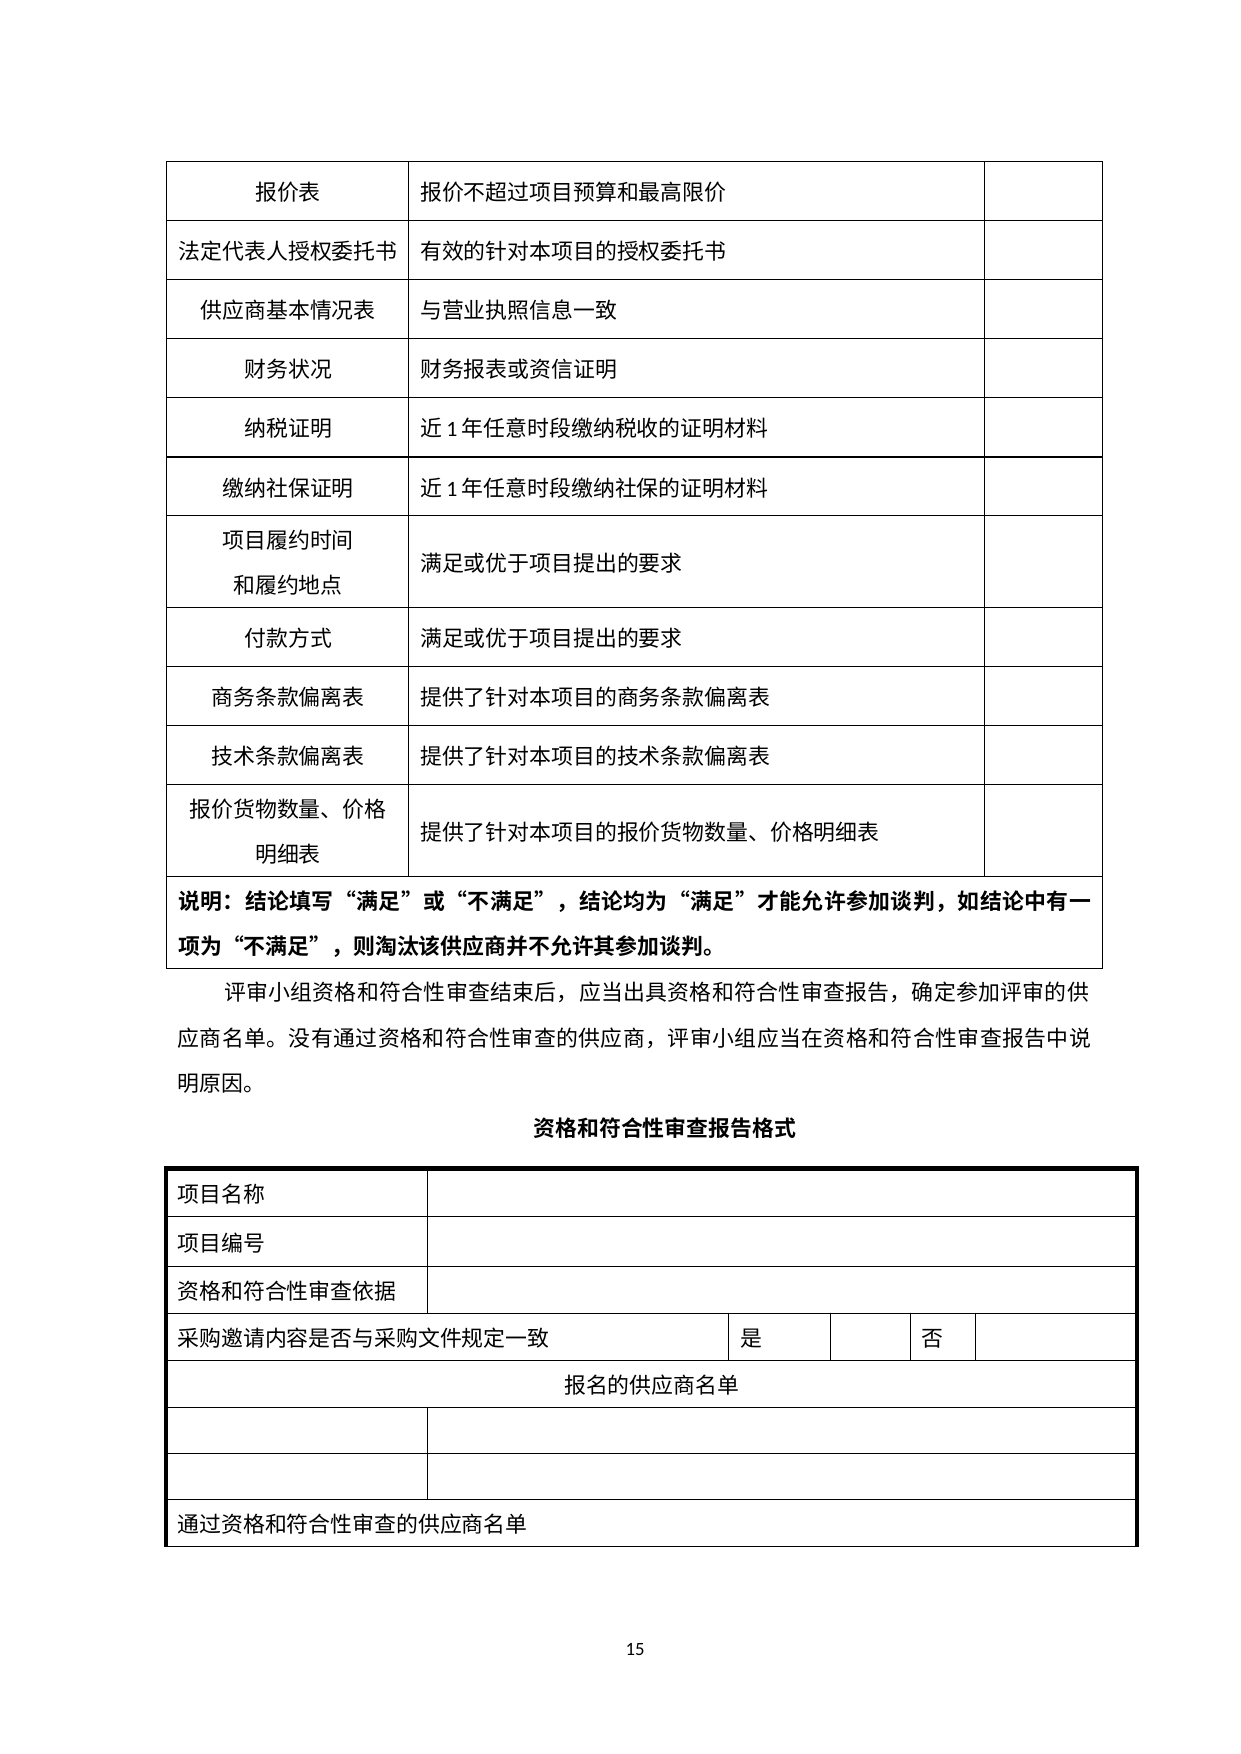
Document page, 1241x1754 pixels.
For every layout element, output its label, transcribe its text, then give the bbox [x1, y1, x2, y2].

table_cell 供应商基本情况表 [167, 280, 408, 338]
text 评审小组资格和符合性审查结束后，应当出具资格和符合性审查报告，确定参加评审的供应商名单。没有通过资格和符合性审查的供应商，评审小组应当在资格和符合性审查报告中说明原因。 [177, 969, 1092, 1104]
table_cell [985, 458, 1102, 515]
table_cell [168, 1408, 427, 1453]
table_cell 项目编号 [168, 1217, 427, 1266]
table_cell 报价不超过项目预算和最高限价 [409, 162, 984, 220]
table_cell 纳税证明 [167, 398, 408, 456]
table_header 项目名称 [168, 1171, 427, 1216]
table_cell [985, 162, 1102, 220]
table_cell 商务条款偏离表 [167, 667, 408, 725]
table_cell 近1年任意时段缴纳税收的证明材料 [409, 398, 984, 456]
table_cell 满足或优于项目提出的要求 [409, 608, 984, 666]
table_cell [985, 339, 1102, 397]
text 资格和符合性审查报告格式 [236, 1104, 1092, 1150]
table_cell 否 [911, 1314, 975, 1360]
table_cell 报价货物数量、价格 明细表 [167, 785, 408, 876]
table_cell [985, 667, 1102, 725]
table_cell [985, 280, 1102, 338]
table_cell 通过资格和符合性审查的供应商名单 [168, 1500, 1135, 1546]
table_cell 报名的供应商名单 [168, 1361, 1135, 1407]
table_cell 缴纳社保证明 [167, 458, 408, 515]
table_cell 满足或优于项目提出的要求 [409, 516, 984, 607]
table_cell [428, 1267, 1135, 1312]
table_cell [428, 1454, 1135, 1499]
table_cell [168, 1454, 427, 1499]
table_cell 近1年任意时段缴纳社保的证明材料 [409, 458, 984, 515]
table_cell [985, 516, 1102, 607]
table_cell 说明：结论填写“满足”或“不满足”，结论均为“满足”才能允许参加谈判，如结论中有一项为“不满足”，则淘汰该供应商并不允许其参加谈判。 [167, 877, 1102, 968]
table_cell [985, 221, 1102, 279]
table_cell [831, 1314, 910, 1360]
table_cell 法定代表人授权委托书 [167, 221, 408, 279]
table_cell [985, 785, 1102, 876]
table_cell [985, 398, 1102, 456]
table_cell [985, 726, 1102, 784]
table_cell [428, 1408, 1135, 1453]
table_cell 项目履约时间 和履约地点 [167, 516, 408, 607]
table_cell 提供了针对本项目的报价货物数量、价格明细表 [409, 785, 984, 876]
table_cell 提供了针对本项目的技术条款偏离表 [409, 726, 984, 784]
table_cell 采购邀请内容是否与采购文件规定一致 [168, 1314, 728, 1360]
table_cell 技术条款偏离表 [167, 726, 408, 784]
table_cell 是 [729, 1314, 830, 1360]
table_cell 提供了针对本项目的商务条款偏离表 [409, 667, 984, 725]
table_cell 资格和符合性审查依据 [168, 1267, 427, 1312]
table_cell 财务报表或资信证明 [409, 339, 984, 397]
table_cell [985, 608, 1102, 666]
table_cell 财务状况 [167, 339, 408, 397]
table_cell 报价表 [167, 162, 408, 220]
table_cell 有效的针对本项目的授权委托书 [409, 221, 984, 279]
table_cell [428, 1217, 1135, 1266]
table_cell 付款方式 [167, 608, 408, 666]
table_cell 与营业执照信息一致 [409, 280, 984, 338]
table_cell [976, 1314, 1135, 1360]
table_header [428, 1171, 1135, 1216]
